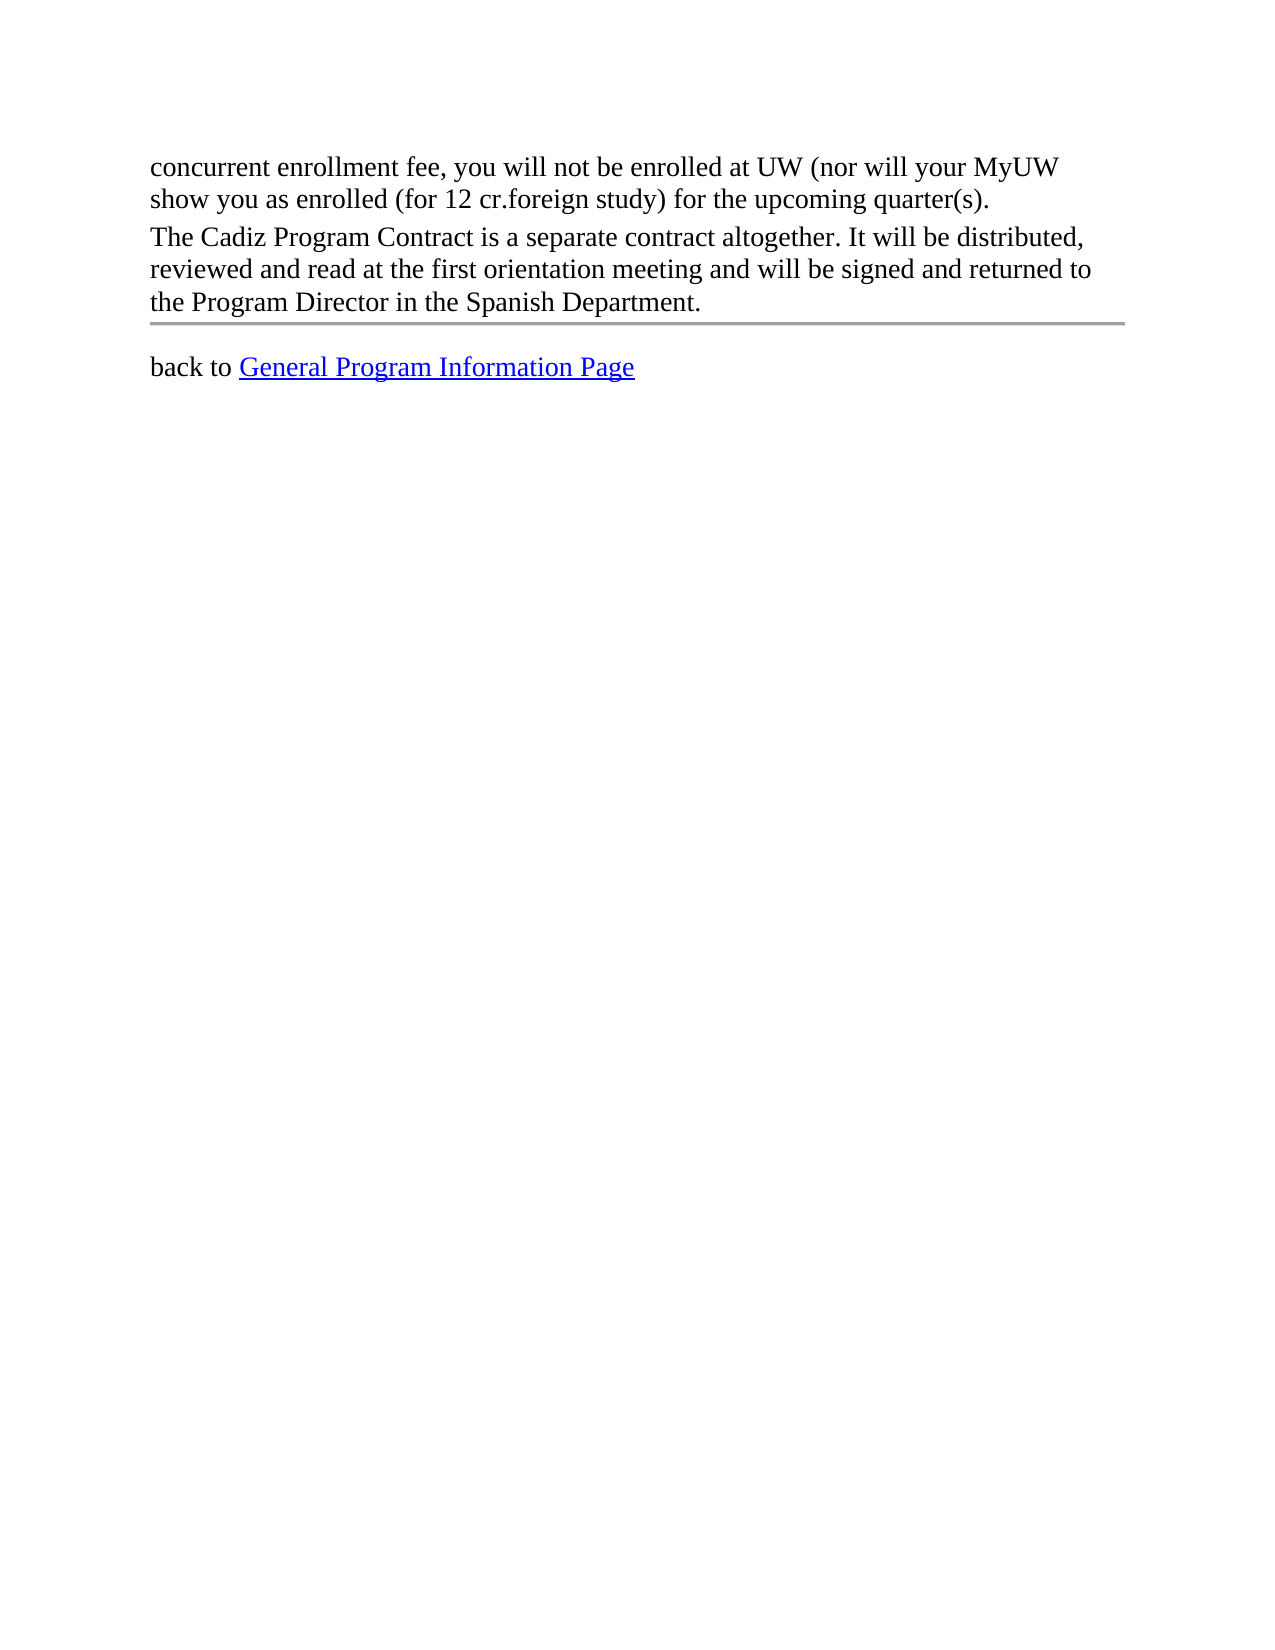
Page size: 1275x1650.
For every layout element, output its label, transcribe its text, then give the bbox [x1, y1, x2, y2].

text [150, 150, 1125, 215]
text The Cadiz Program Contract is a separate contract altogether. It will be distributed, reviewed and read at the first orientation meeting and will be signed and returned to the Program Director in the Spanish Department. [150, 220, 1125, 317]
text back to General Program Information Page [150, 350, 1125, 383]
